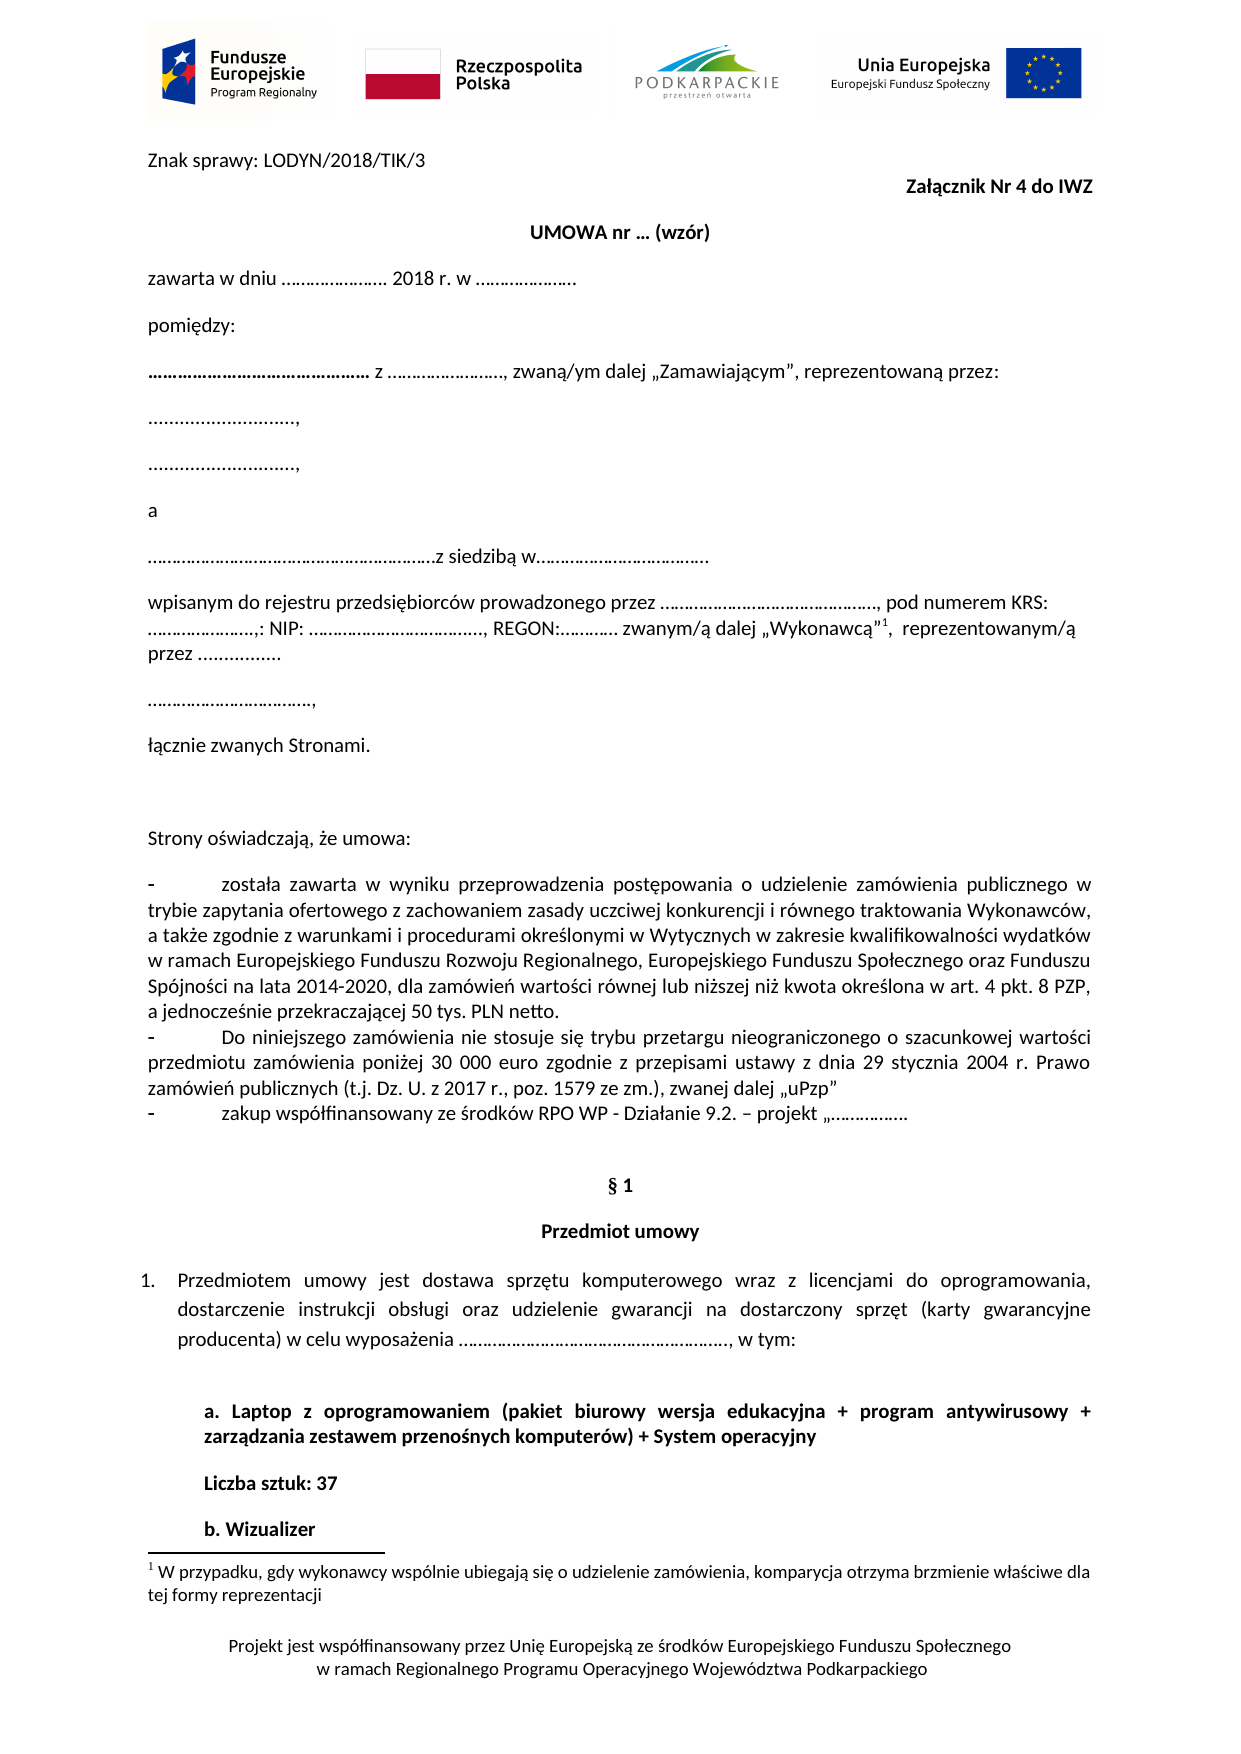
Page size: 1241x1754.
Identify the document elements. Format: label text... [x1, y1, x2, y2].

text ……………………………………………………z siedzibą w……………………………… [148, 543, 1093, 568]
text pomiędzy: [148, 312, 1093, 337]
text łącznie zwanych Stronami. [148, 733, 1093, 758]
text wpisanym do rejestru przedsiębiorców prowadzonego przez ………………………………………, pod numerem KRS:………………….,: NIP: ……………………………..., REGON:………… zwanym/ą dalej „Wykonawcą”, reprezentowanym/ą przez ................ [148, 589, 1093, 666]
text Przedmiot umowy [148, 1218, 1093, 1243]
text Znak sprawy: LODYN/2018/TIK/3 [148, 148, 1093, 173]
text 1 [148, 1172, 1093, 1197]
list została zawarta w wyniku przeprowadzenia postępowania o udzielenie zamówienia publicznego w trybie zapytania ofertowego z zachowaniem zasady uczciwej konkurencji i równego traktowania Wykonawców, a także zgodnie z warunkami i procedurami określonymi w Wytycznych w zakresie kwalifikowalności wydatków w ramach Europejskiego Funduszu Rozwoju Regionalnego, Europejskiego Funduszu Społecznego oraz Funduszu Spójności na lata 2014-2020, dla zamówień wartości równej lub niższej niż kwota określona w art. 4 pkt. 8 PZP, a jednocześnie przekraczającej 50 tys. PLN netto. [148, 871, 1093, 1024]
text Załącznik Nr 4 do IWZ [664, 173, 1093, 198]
text zawarta w dniu …………………. 2018 r. w ………………… [148, 266, 1093, 291]
list Przedmiotem umowy jest dostawa sprzętu komputerowego wraz z licencjami do oprogramowania, dostarczenie instrukcji obsługi oraz udzielenie gwarancji na dostarczony sprzęt (karty gwarancyjne producenta) w celu wyposażenia ……………………………………………….., w tym: [140, 1264, 1093, 1352]
text ............................, [148, 451, 1093, 476]
list Do niniejszego zamówienia nie stosuje się trybu przetargu nieograniczonego o szacunkowej wartości przedmiotu zamówienia poniżej 30 000 euro zgodnie z przepisami ustawy z dnia 29 stycznia 2004 r. Prawo zamówień publicznych (t.j. Dz. U. z 2017 r., poz. 1579 ze zm.), zwanej dalej „uPzp” [148, 1024, 1093, 1100]
text b. Wizualizer [204, 1516, 1093, 1541]
text Liczba sztuk: 37 [204, 1470, 1093, 1495]
picture [815, 32, 1098, 115]
text ……………………………………… z ……………………, zwaną/ym dalej „Zamawiającym”, reprezentowaną przez: [148, 358, 1093, 383]
picture [146, 22, 333, 121]
text Strony oświadczają, że umowa: [148, 825, 1093, 851]
text a. Laptop z oprogramowaniem (pakiet biurowy wersja edukacyjna + program antywirusowy + zarządzania zestawem przenośnych komputerów) + System operacyjny [204, 1398, 1093, 1449]
picture [349, 32, 598, 116]
text UMOWA nr … (wzór) [148, 219, 1093, 245]
text ……………………………., [148, 686, 1093, 712]
text a [148, 497, 1093, 522]
list zakup współfinansowany ze środków RPO WP - Działanie 9.2. – projekt „……………. [148, 1100, 1093, 1126]
text ............................, [148, 404, 1093, 430]
picture [614, 23, 800, 121]
